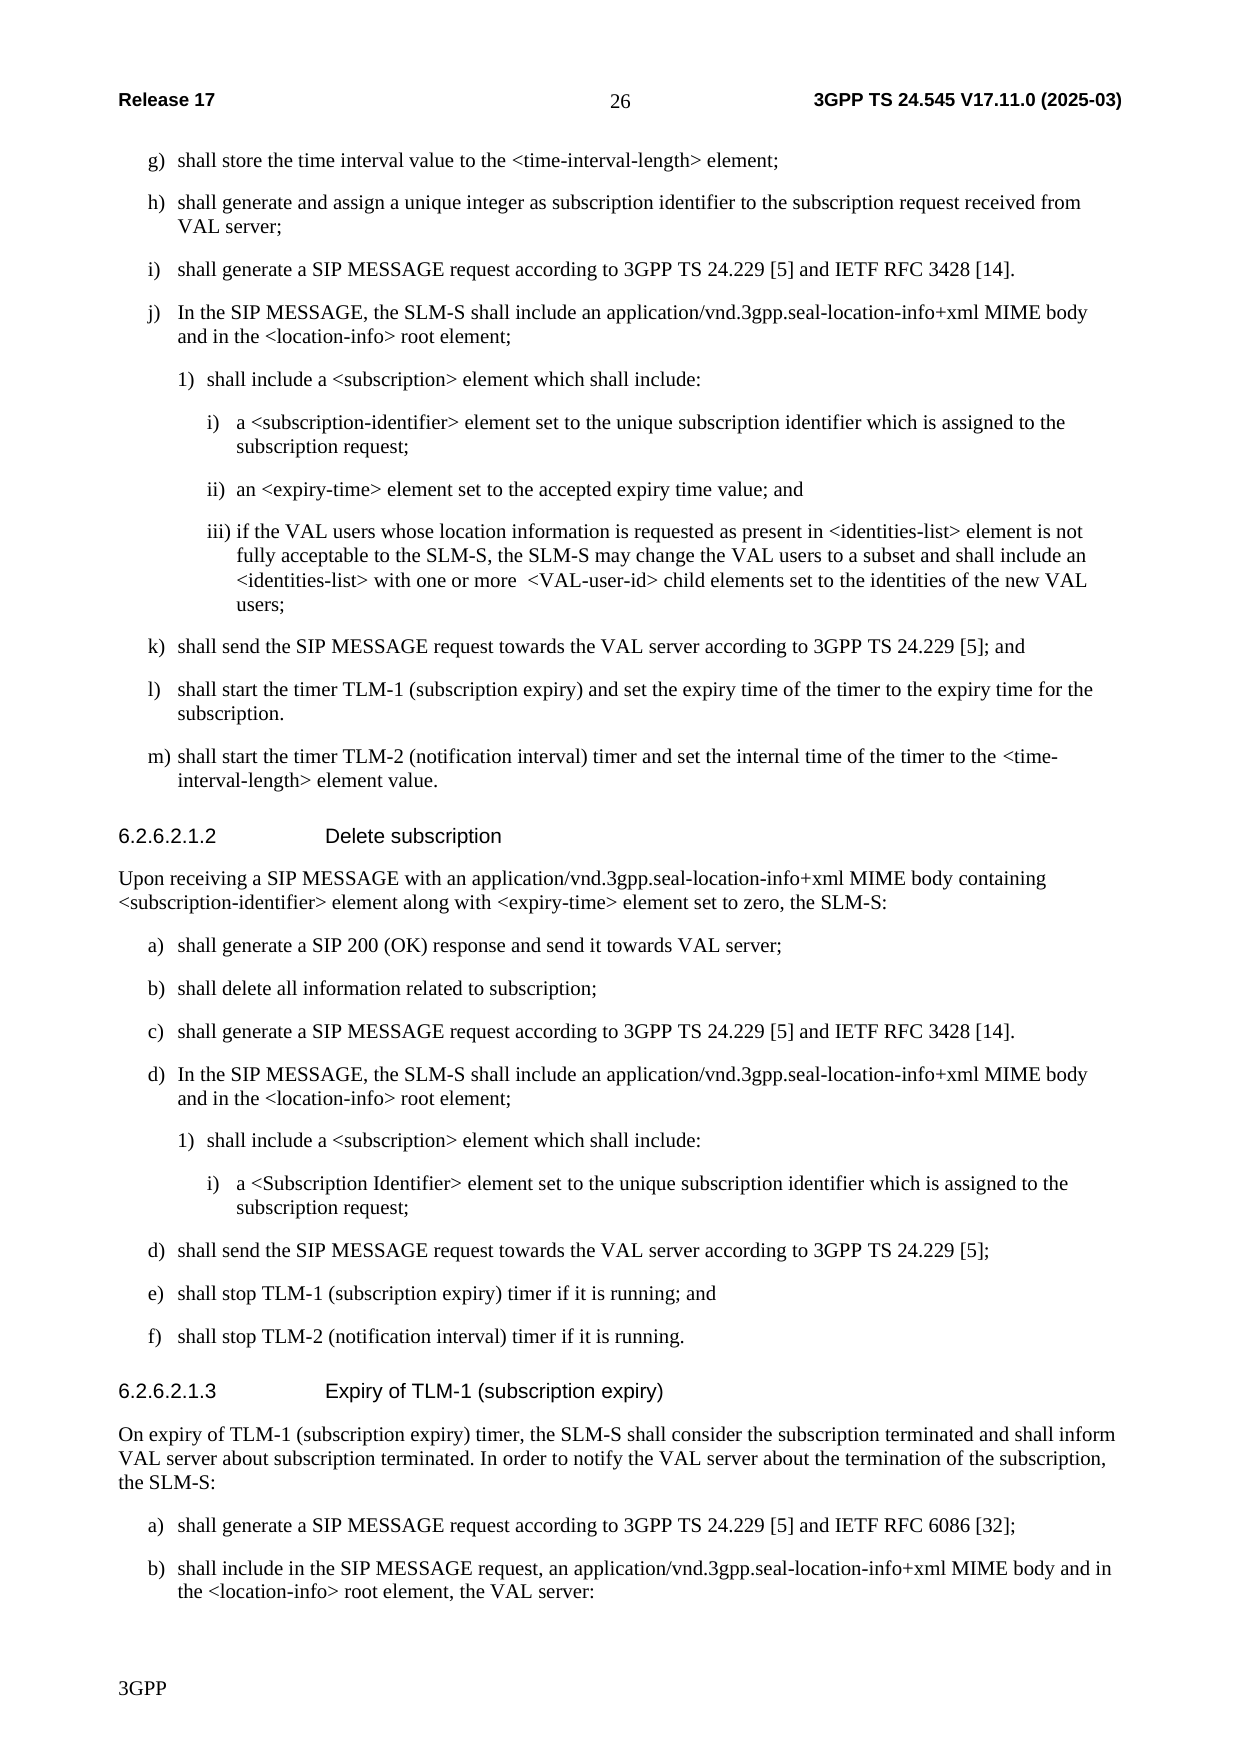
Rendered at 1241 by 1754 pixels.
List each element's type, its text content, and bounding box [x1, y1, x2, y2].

text j) In the SIP MESSAGE, the SLM-S shall include an application/vnd.3gpp.seal-location-info+xml MIME body and in the <location-info> root element; [148, 300, 1122, 348]
text ii) an <expiry-time> element set to the accepted expiry time value; and [207, 477, 1122, 501]
text i) shall generate a SIP MESSAGE request according to 3GPP TS 24.229 [5] and IETF RFC 3428 [14]. [148, 257, 1122, 281]
text m) shall start the timer TLM-2 (notification interval) timer and set the internal time of the timer to the <time-interval-length> element value. [148, 744, 1122, 792]
text l) shall start the timer TLM-1 (subscription expiry) and set the expiry time of the timer to the expiry time for the subscription. [148, 677, 1122, 725]
text g) shall store the time interval value to the <time-interval-length> element; [148, 147, 1122, 172]
text h) shall generate and assign a unique integer as subscription identifier to the subscription request received from VAL server; [148, 190, 1122, 238]
text c) shall generate a SIP MESSAGE request according to 3GPP TS 24.229 [5] and IETF RFC 3428 [14]. [148, 1019, 1122, 1043]
text 6.2.6.2.1.2 Delete subscription [118, 823, 1122, 847]
text d) In the SIP MESSAGE, the SLM-S shall include an application/vnd.3gpp.seal-location-info+xml MIME body and in the <location-info> root element; [148, 1061, 1122, 1109]
text b) shall delete all information related to subscription; [148, 976, 1122, 1000]
text k) shall send the SIP MESSAGE request towards the VAL server according to 3GPP TS 24.229 [5]; and [148, 634, 1122, 658]
text e) shall stop TLM-1 (subscription expiry) timer if it is running; and [148, 1281, 1122, 1305]
text f) shall stop TLM-2 (notification interval) timer if it is running. [148, 1324, 1122, 1348]
text iii) if the VAL users whose location information is requested as present in <identities-list> element is not fully acceptable to the SLM-S, the SLM-S may change the VAL users to a subset and shall include an <identities-list> with one or more <VAL-user-id> child elements set to the identities of the new VAL users; [207, 519, 1122, 616]
text 1) shall include a <subscription> element which shall include: [177, 1128, 1122, 1152]
text a) shall generate a SIP MESSAGE request according to 3GPP TS 24.229 [5] and IETF RFC 6086 [32]; [148, 1513, 1122, 1537]
text b) shall include in the SIP MESSAGE request, an application/vnd.3gpp.seal-location-info+xml MIME body and in the <location-info> root element, the VAL server: [148, 1555, 1122, 1603]
text i) a <subscription-identifier> element set to the unique subscription identifier which is assigned to the subscription request; [207, 410, 1122, 458]
text Upon receiving a SIP MESSAGE with an application/vnd.3gpp.seal-location-info+xml MIME body containing <subscription-identifier> element along with <expiry-time> element set to zero, the SLM-S: [118, 866, 1122, 914]
text On expiry of TLM-1 (subscription expiry) timer, the SLM-S shall consider the subscription terminated and shall inform VAL server about subscription terminated. In order to notify the VAL server about the termination of the subscription, the SLM-S: [118, 1422, 1122, 1494]
text d) shall send the SIP MESSAGE request towards the VAL server according to 3GPP TS 24.229 [5]; [148, 1238, 1122, 1262]
text 6.2.6.2.1.3 Expiry of TLM-1 (subscription expiry) [118, 1379, 1122, 1403]
text 1) shall include a <subscription> element which shall include: [177, 367, 1122, 391]
text i) a <Subscription Identifier> element set to the unique subscription identifier which is assigned to the subscription request; [207, 1171, 1122, 1219]
text a) shall generate a SIP 200 (OK) response and send it towards VAL server; [148, 933, 1122, 957]
